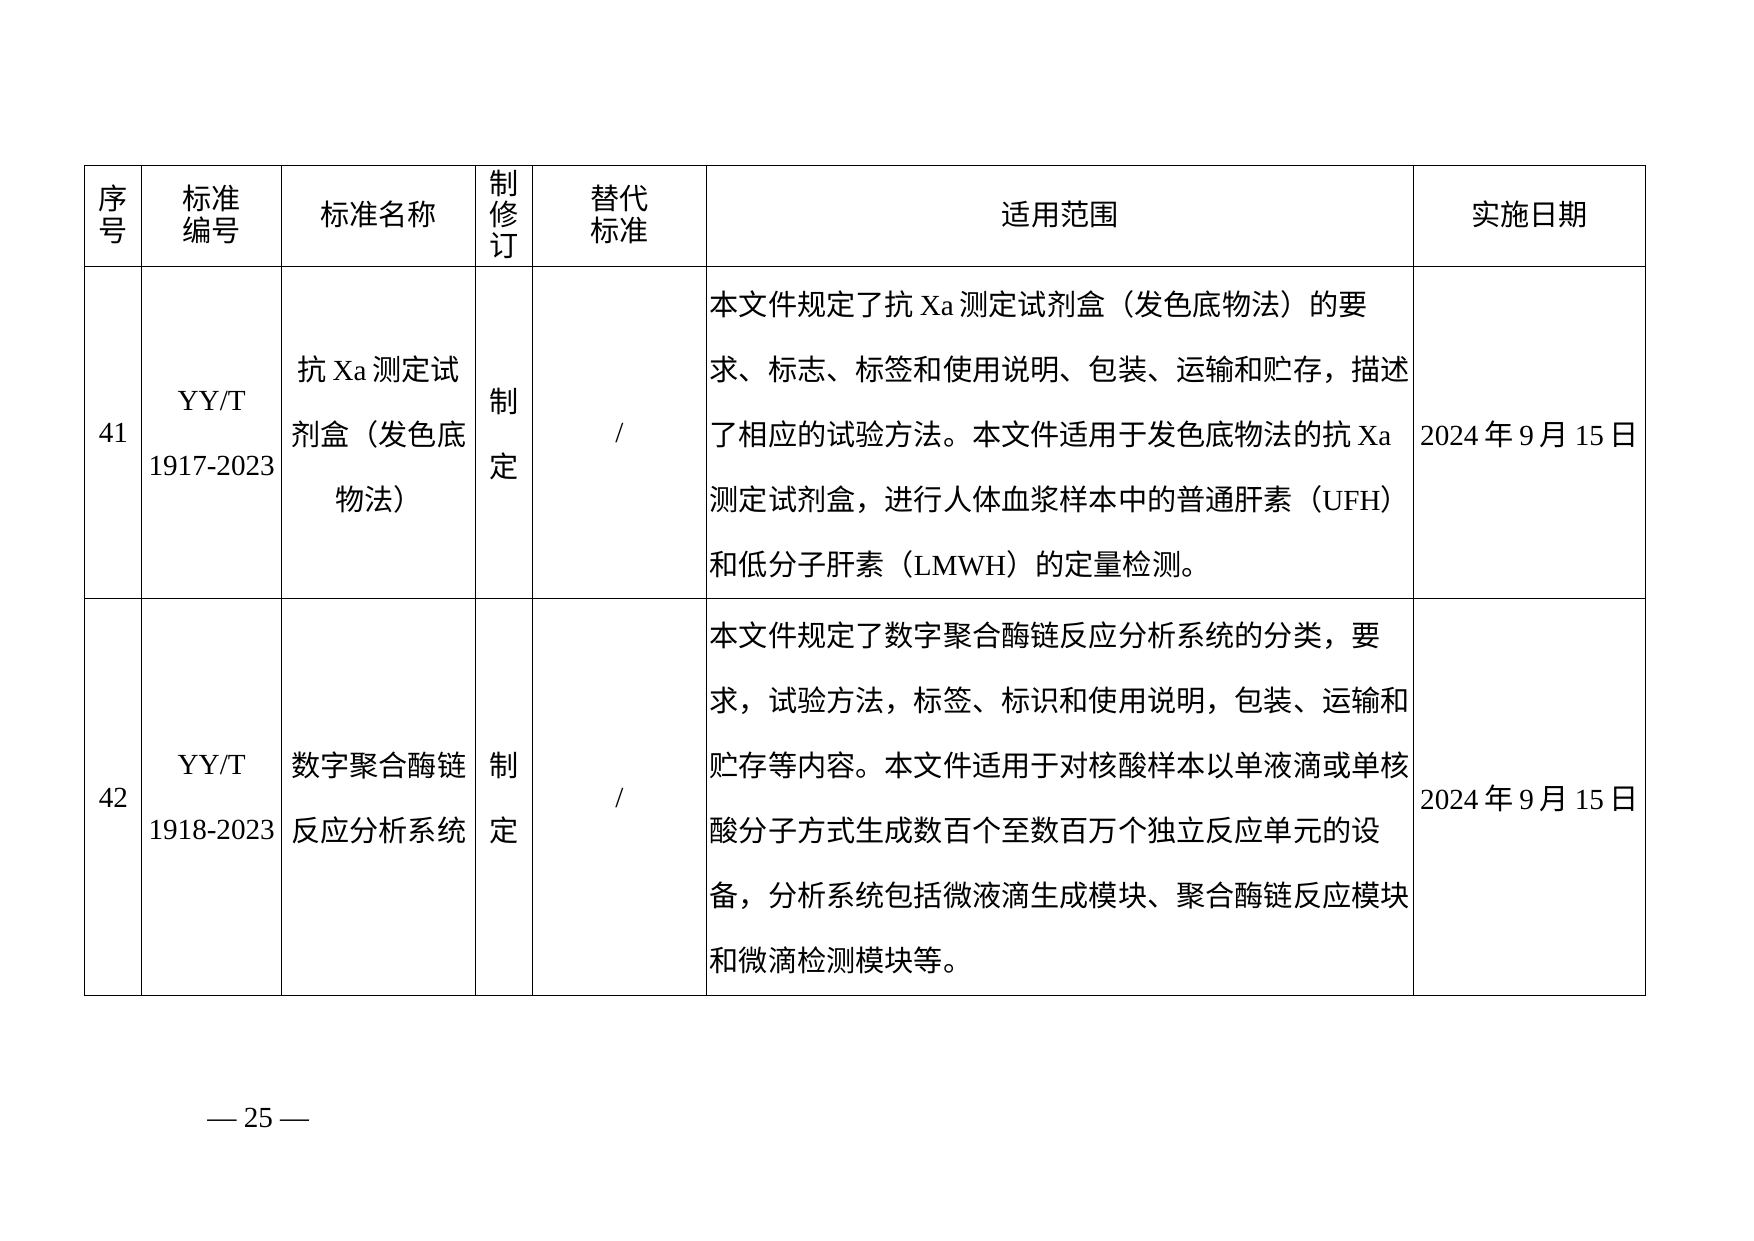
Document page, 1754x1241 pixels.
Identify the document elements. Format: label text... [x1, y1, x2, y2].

table_header 适用范围 [707, 166, 1413, 266]
table_cell 42 [85, 599, 141, 994]
table_cell 41 [85, 267, 141, 598]
table_cell YY/T 1918-2023 [142, 599, 281, 994]
table_header 实施日期 [1414, 166, 1645, 266]
table_cell / [533, 267, 706, 598]
table_cell 本文件规定了数字聚合酶链反应分析系统的分类，要求，试验方法，标签、标识和使用说明，包装、运输和贮存等内容。本文件适用于对核酸样本以单液滴或单核酸分子方式生成数百个至数百万个独立反应单元的设备，分析系统包括微液滴生成模块、聚合酶链反应模块和微滴检测模块等。 [707, 599, 1413, 994]
table_cell 抗Xa测定试剂盒（发色底物法） [282, 267, 475, 598]
table_header 制修订 [476, 166, 532, 266]
table_header 标准 编号 [142, 166, 281, 266]
table_cell 2024年9月15日 [1414, 267, 1645, 598]
table_cell 本文件规定了抗Xa测定试剂盒（发色底物法）的要求、标志、标签和使用说明、包装、运输和贮存，描述了相应的试验方法。本文件适用于发色底物法的抗Xa测定试剂盒，进行人体血浆样本中的普通肝素（UFH）和低分子肝素（LMWH）的定量检测。 [707, 267, 1413, 598]
table_cell 制定 [476, 599, 532, 994]
table_header 标准名称 [282, 166, 475, 266]
table_cell 制定 [476, 267, 532, 598]
table_header 序号 [85, 166, 141, 266]
table_header 替代 标准 [533, 166, 706, 266]
table_cell 2024年9月15日 [1414, 599, 1645, 994]
table_cell / [533, 599, 706, 994]
table_cell 数字聚合酶链反应分析系统 [282, 599, 475, 994]
table_cell YY/T 1917-2023 [142, 267, 281, 598]
